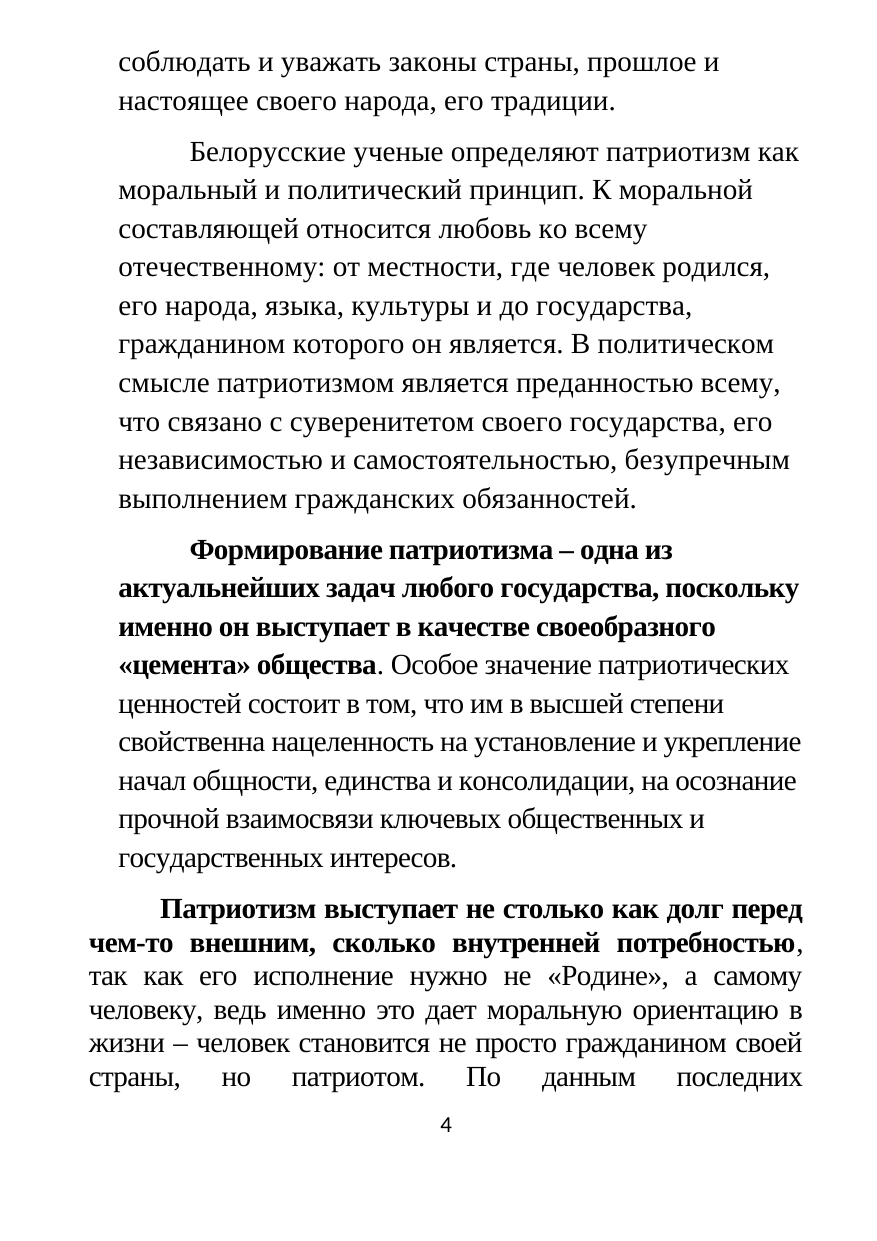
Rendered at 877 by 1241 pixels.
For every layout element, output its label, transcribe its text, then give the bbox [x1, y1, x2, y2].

text Белорусские ученые определяют патриотизм как моральный и политический принцип. К моральной составляющей относится любовь ко всему отечественному: от местности, где человек родился, его народа, языка, культуры и до государства, гражданином которого он является. В политическом смысле патриотизмом является преданностью всему, что связано с суверенитетом своего государства, его независимостью и самостоятельностью, безупречным выполнением гражданских обязанностей. [118, 134, 803, 514]
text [89, 891, 803, 1092]
text Формирование патриотизма – одна из актуальнейших задач любого государства, поскольку именно он выступает в качестве своеобразного «цемента» общества. Особое значение патриотических ценностей состоит в том, что им в высшей степени свойственна нацеленность на установление и укрепление начал общности, единства и консолидации, на осознание прочной взаимосвязи ключевых общественных и государственных интересов. [118, 532, 803, 874]
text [118, 44, 803, 116]
